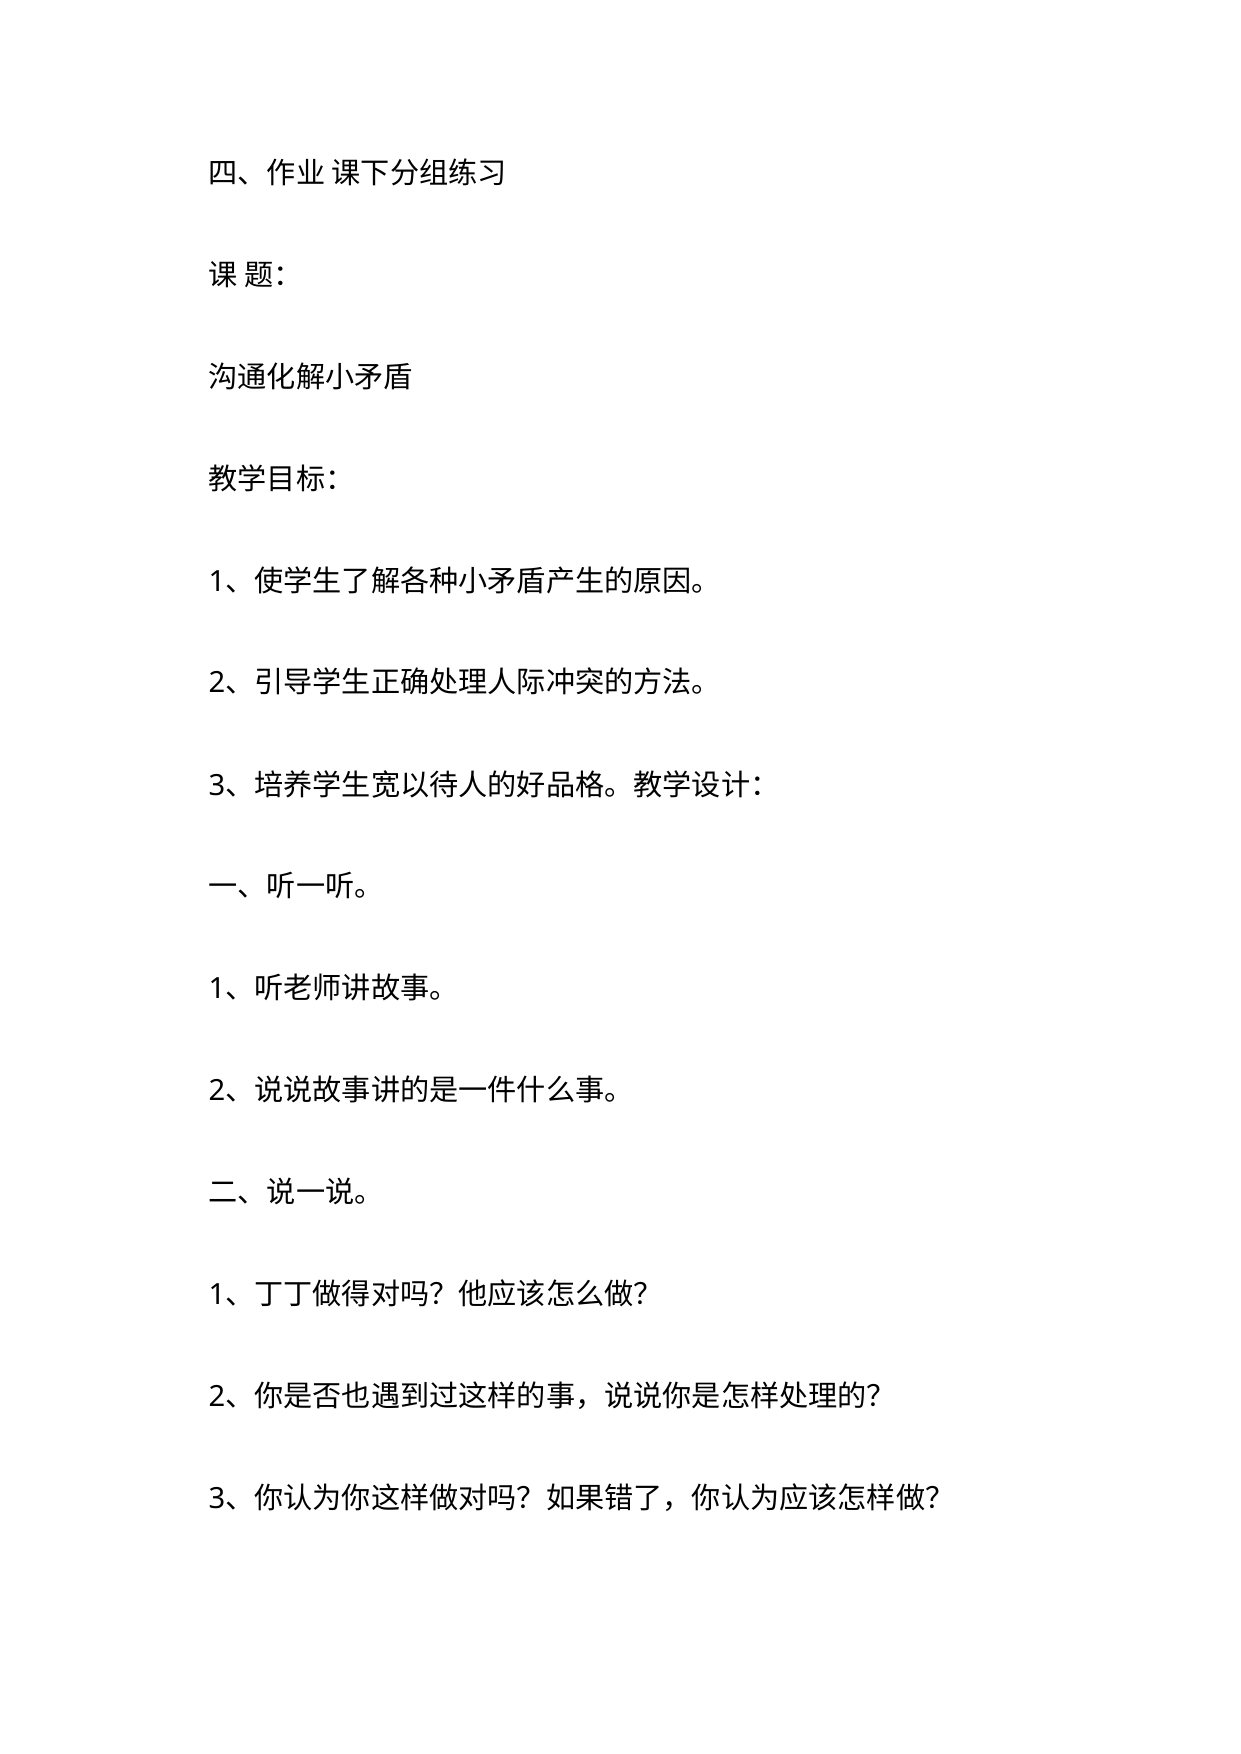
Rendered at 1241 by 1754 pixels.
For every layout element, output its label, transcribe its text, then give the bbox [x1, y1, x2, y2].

text 1、丁丁做得对吗？他应该怎么做？ [150, 1271, 1090, 1313]
text 3、你认为你这样做对吗？如果错了，你认为应该怎样做？ [150, 1474, 1090, 1517]
text 2、引导学生正确处理人际冲突的方法。 [150, 659, 1090, 701]
text 1、使学生了解各种小矛盾产生的原因。 [150, 557, 1090, 599]
text 2、你是否也遇到过这样的事，说说你是怎样处理的？ [150, 1372, 1090, 1415]
text 1、听老师讲故事。 [150, 965, 1090, 1007]
text 2、说说故事讲的是一件什么事。 [150, 1067, 1090, 1109]
text 一、听一听。 [150, 863, 1090, 905]
text 课 题： [150, 252, 1090, 294]
text 3、培养学生宽以待人的好品格。教学设计： [150, 761, 1090, 803]
text 教学目标： [150, 455, 1090, 498]
text 二、说一说。 [150, 1169, 1090, 1211]
text 四、作业 课下分组练习 [150, 150, 1090, 192]
text 沟通化解小矛盾 [150, 353, 1090, 396]
